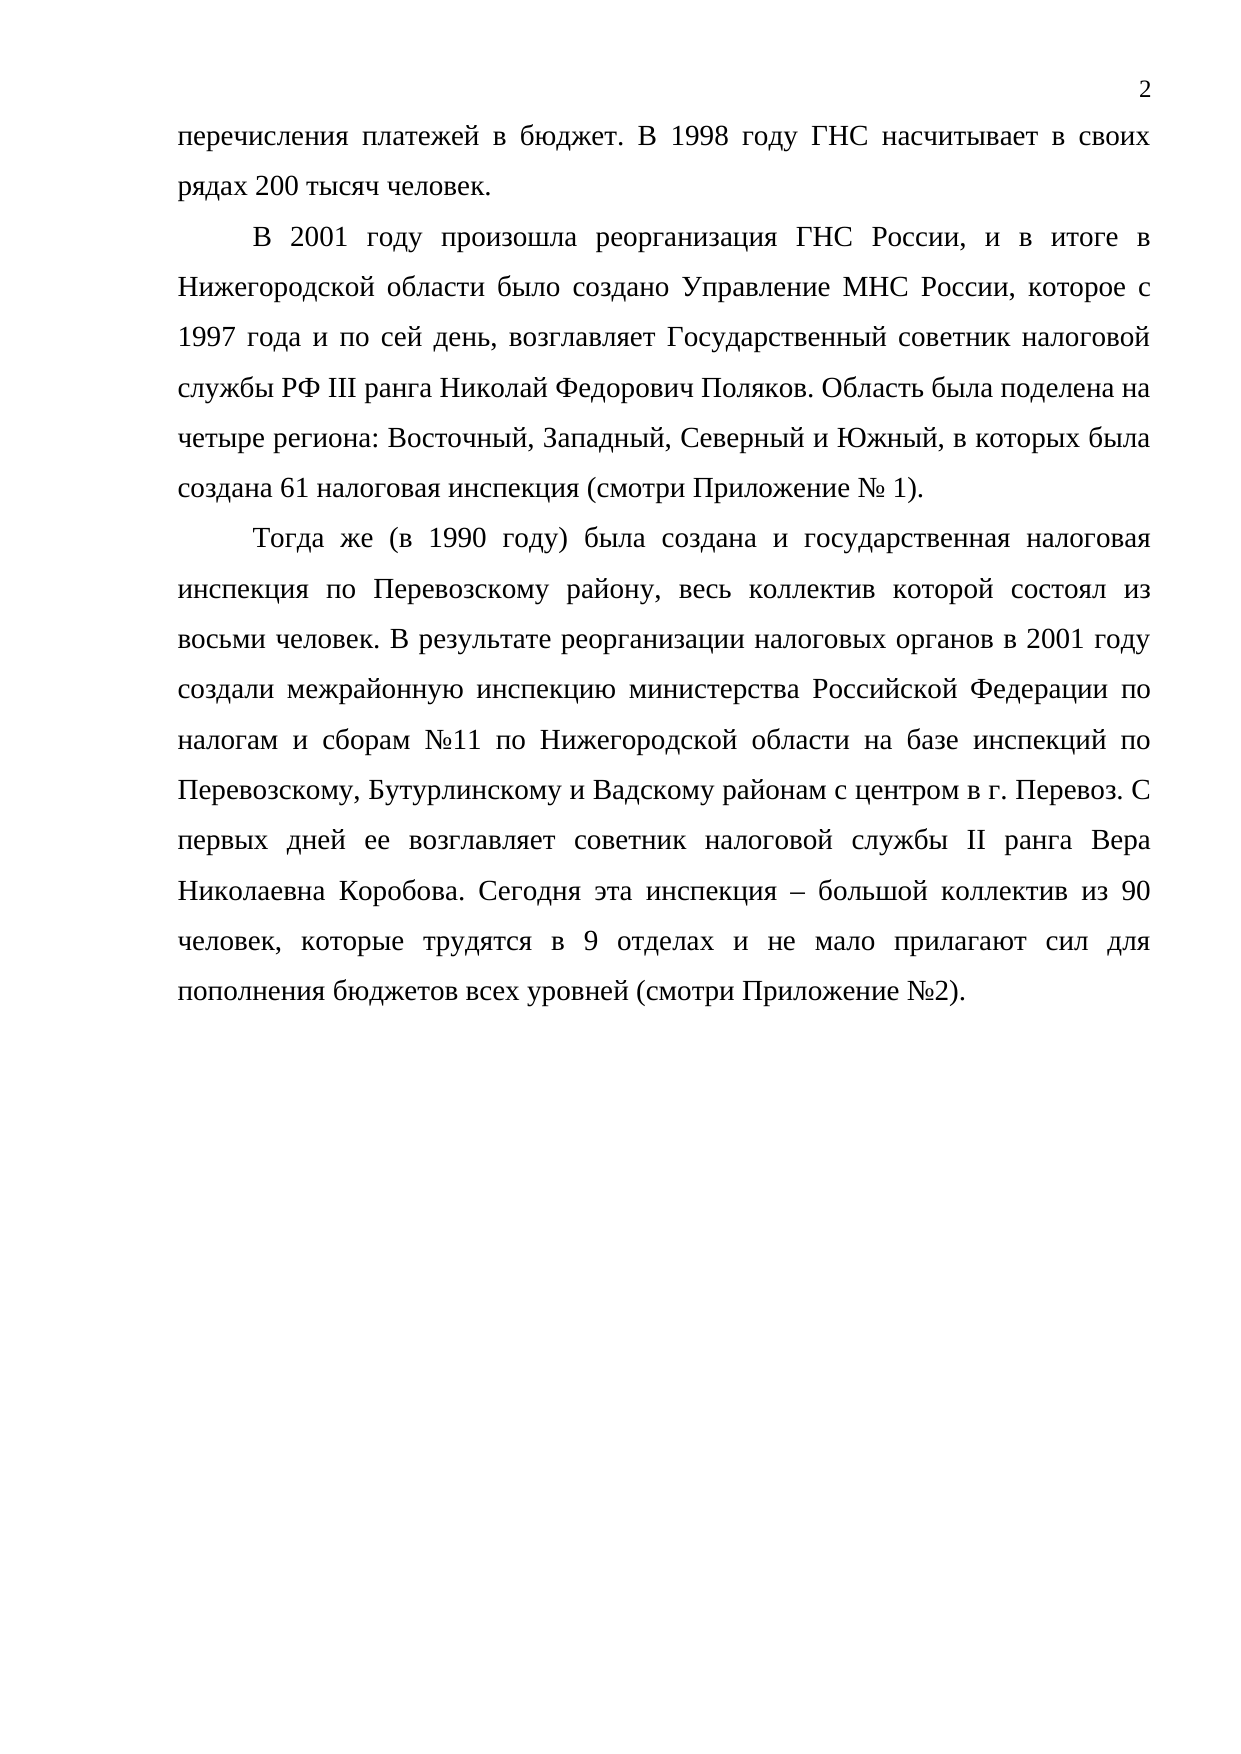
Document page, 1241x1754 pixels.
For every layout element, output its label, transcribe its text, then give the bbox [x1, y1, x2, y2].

text В 2001 году произошла реорганизация ГНС России, и в итоге в Нижегородской области было создано Управление МНС России, которое с 1997 года и по сей день, возглавляет Государственный советник налоговой службы РФ III ранга Николай Федорович Поляков. Область была поделена на четыре региона: Восточный, Западный, Северный и Южный, в которых была создана 61 налоговая инспекция (смотри Приложение № 1). [177, 219, 1152, 504]
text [177, 118, 1152, 202]
text Тогда же (в 1990 году) была создана и государственная налоговая инспекция по Перевозскому району, весь коллектив которой состоял из восьми человек. В результате реорганизации налоговых органов в 2001 году создали межрайонную инспекцию министерства Российской Федерации по налогам и сборам №11 по Нижегородской области на базе инспекций по Перевозскому, Бутурлинскому и Вадскому районам с центром в г. Перевоз. С первых дней ее возглавляет советник налоговой службы II ранга Вера Николаевна Коробова. Сегодня эта инспекция – большой коллектив из 90 человек, которые трудятся в 9 отделах и не мало прилагают сил для пополнения бюджетов всех уровней (смотри Приложение №2). [177, 521, 1152, 1007]
